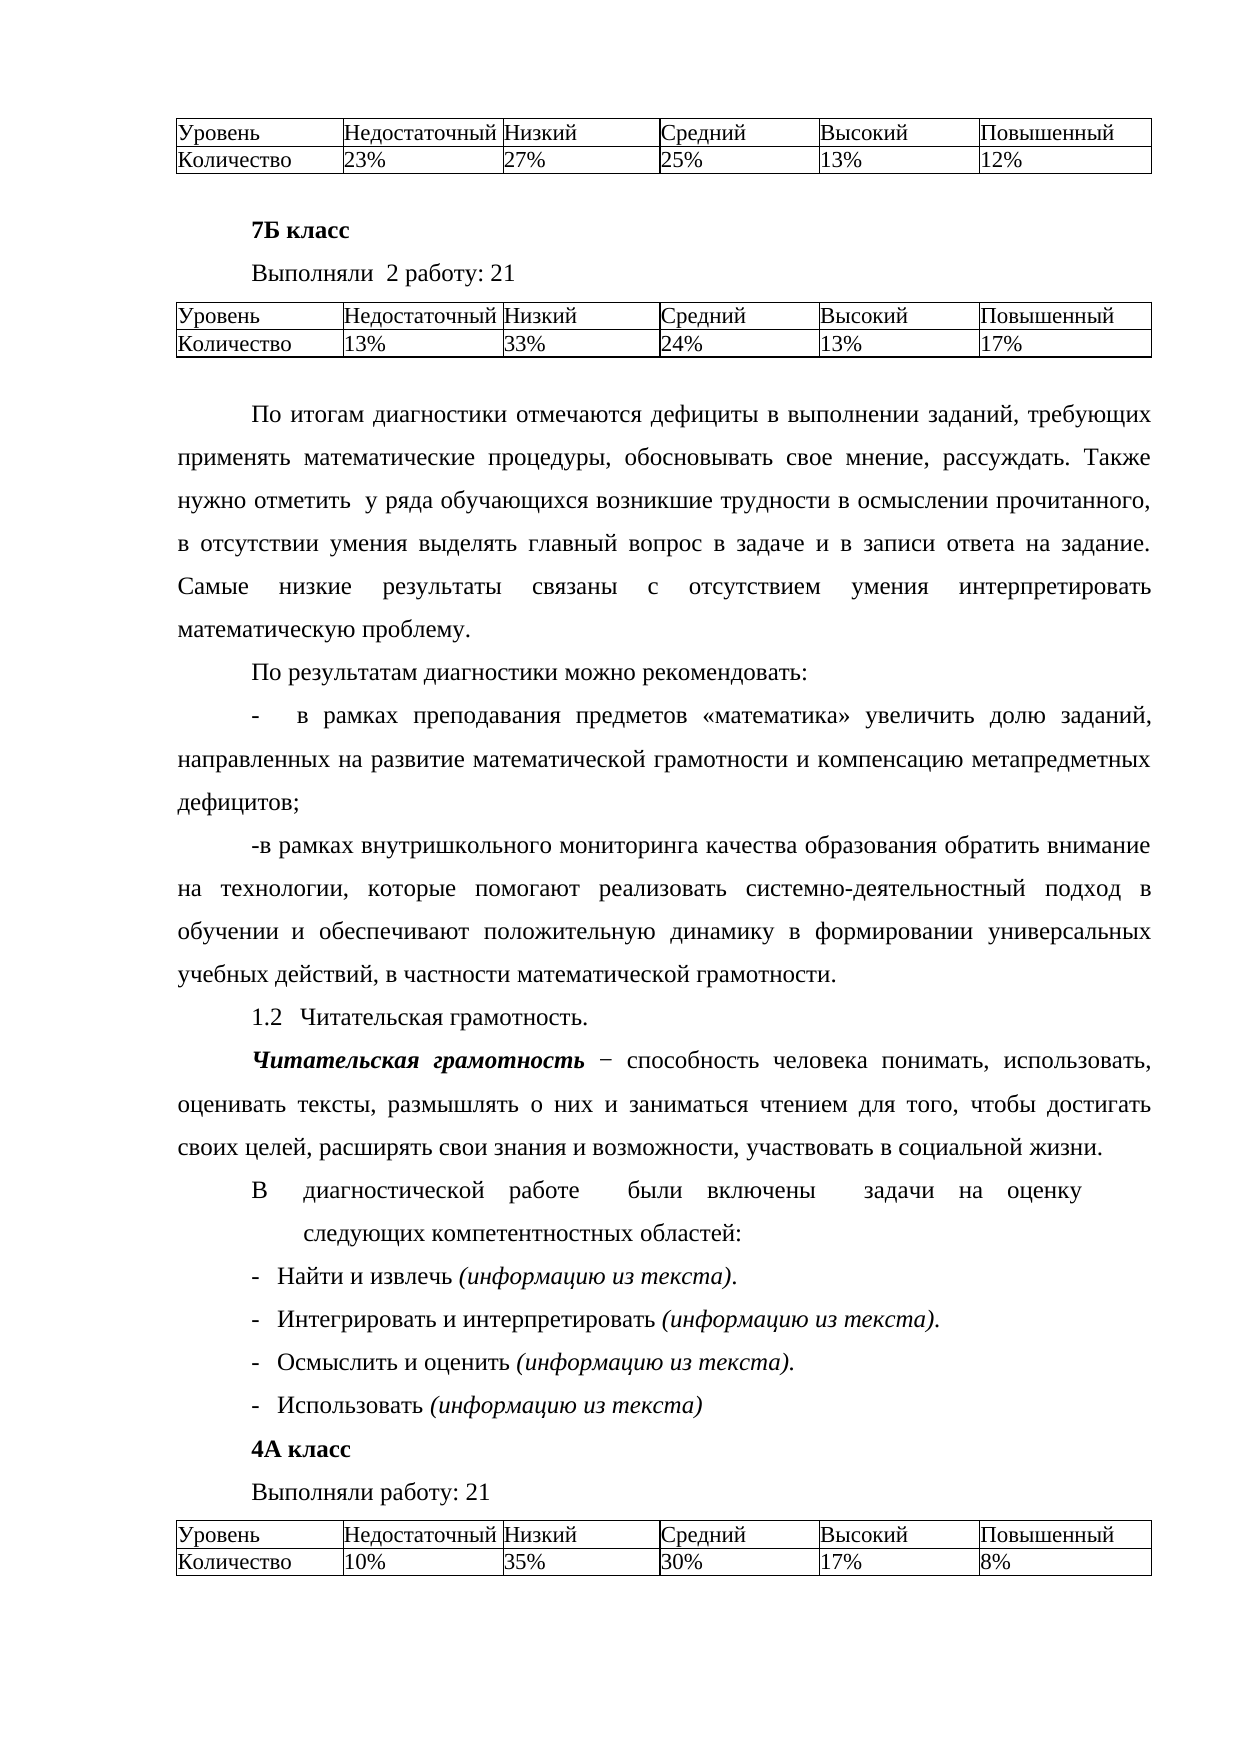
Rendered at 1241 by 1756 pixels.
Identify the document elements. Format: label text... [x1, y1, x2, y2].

table_header Средний [661, 303, 819, 329]
table_header Низкий [504, 119, 659, 146]
text В диагностической работе были включены задачи на оценку следующих компетентностных областей: [177, 1175, 1152, 1247]
table_cell 27% [504, 147, 659, 173]
table_cell Количество [177, 147, 343, 173]
table_cell Количество [177, 330, 343, 356]
text Выполняли 2 работу: 21 [177, 258, 1152, 287]
table_cell 33% [504, 330, 659, 356]
subtitle 4А класс [177, 1434, 1152, 1462]
table_header Низкий [504, 1521, 659, 1547]
table_cell 13% [820, 330, 979, 356]
list Читательская грамотность. [177, 1002, 1152, 1031]
table_cell 12% [980, 147, 1151, 173]
table_cell 35% [504, 1549, 659, 1575]
table_cell 10% [344, 1549, 503, 1575]
table_cell 24% [661, 330, 819, 356]
table_header Низкий [504, 303, 659, 329]
table_cell 8% [980, 1549, 1151, 1575]
table_cell 30% [661, 1549, 819, 1575]
table_header Уровень [177, 119, 343, 146]
text По итогам диагностики отмечаются дефициты в выполнении заданий, требующих применять математические процедуры, обосновывать свое мнение, рассуждать. Также нужно отметить у ряда обучающихся возникшие трудности в осмыслении прочитанного, в отсутствии умения выделять главный вопрос в задаче и в записи ответа на задание. Самые низкие результаты связаны с отсутствием умения интерпретировать математическую проблему. [177, 399, 1152, 643]
table_header Повышенный [980, 1521, 1151, 1547]
list Интегрировать и интерпретировать (информацию из текста). [177, 1304, 1152, 1333]
table_cell 17% [980, 330, 1151, 356]
table_cell 13% [344, 330, 503, 356]
table_cell Количество [177, 1549, 343, 1575]
table_header Высокий [820, 119, 979, 146]
table_cell 23% [344, 147, 503, 173]
table_header Высокий [820, 303, 979, 329]
list Осмыслить и оценить (информацию из текста). [177, 1347, 1152, 1376]
text -в рамках внутришкольного мониторинга качества образования обратить внимание на технологии, которые помогают реализовать системно-деятельностный подход в обучении и обеспечивают положительную динамику в формировании универсальных учебных действий, в частности математической грамотности. [177, 830, 1152, 988]
table_header Средний [661, 1521, 819, 1547]
table_header Повышенный [980, 119, 1151, 146]
subtitle 7Б класс [177, 215, 1152, 244]
table_cell 17% [820, 1549, 979, 1575]
table_header Повышенный [980, 303, 1151, 329]
table_cell 13% [820, 147, 979, 173]
list в рамках преподавания предметов «математика» увеличить долю заданий, направленных на развитие математической грамотности и компенсацию метапредметных дефицитов; [177, 701, 1152, 816]
table_header Недостаточный [344, 303, 503, 329]
list Найти и извлечь (информацию из текста). [177, 1261, 1152, 1290]
text Читательская грамотность − способность человека понимать, использовать, оценивать тексты, размышлять о них и заниматься чтением для того, чтобы достигать своих целей, расширять свои знания и возможности, участвовать в социальной жизни. [177, 1046, 1152, 1161]
table_header Недостаточный [344, 119, 503, 146]
table_header Уровень [177, 303, 343, 329]
table_header Недостаточный [344, 1521, 503, 1547]
table_header Высокий [820, 1521, 979, 1547]
text Выполняли работу: 21 [177, 1477, 1152, 1506]
table_header Уровень [177, 1521, 343, 1547]
table_cell 25% [661, 147, 819, 173]
table_header Средний [661, 119, 819, 146]
text По результатам диагностики можно рекомендовать: [177, 657, 1152, 686]
list Использовать (информацию из текста) [177, 1391, 1152, 1419]
